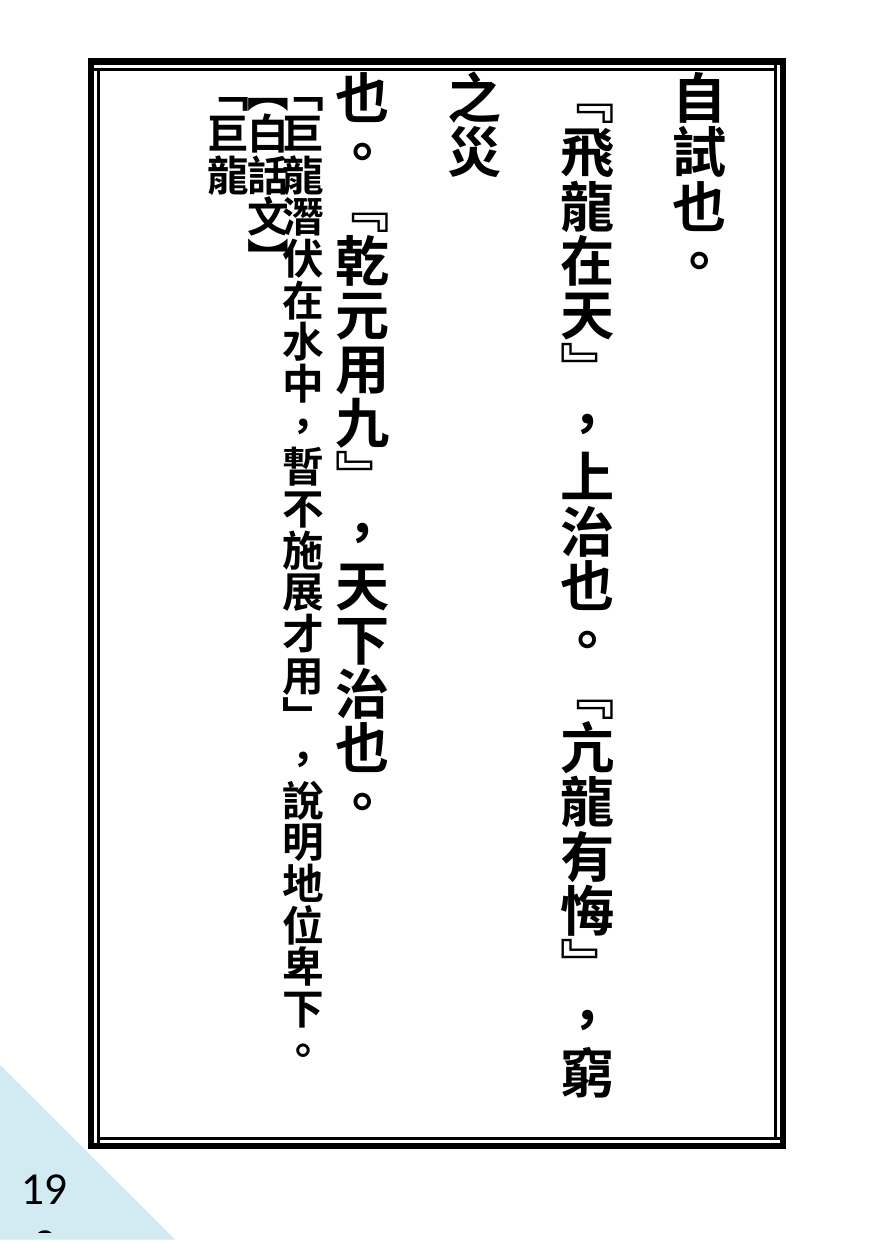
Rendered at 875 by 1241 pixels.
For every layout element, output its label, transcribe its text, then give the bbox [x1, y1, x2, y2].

text 『潛龍勿用』，下也。『見龍在田』，時舍也。『終曰乾乾』，行事也。『或躍在淵』，自試也。 [643, 71, 756, 1111]
text 也。『乾元用九』，天下治也。 [341, 71, 418, 1111]
text 「巨龍潛伏在水中，暫不施展才用」，說明地位卑下。「巨龍 [191, 71, 341, 1111]
text 『飛龍在天』，上治也。『亢龍有悔』，窮之災 [418, 71, 643, 1111]
